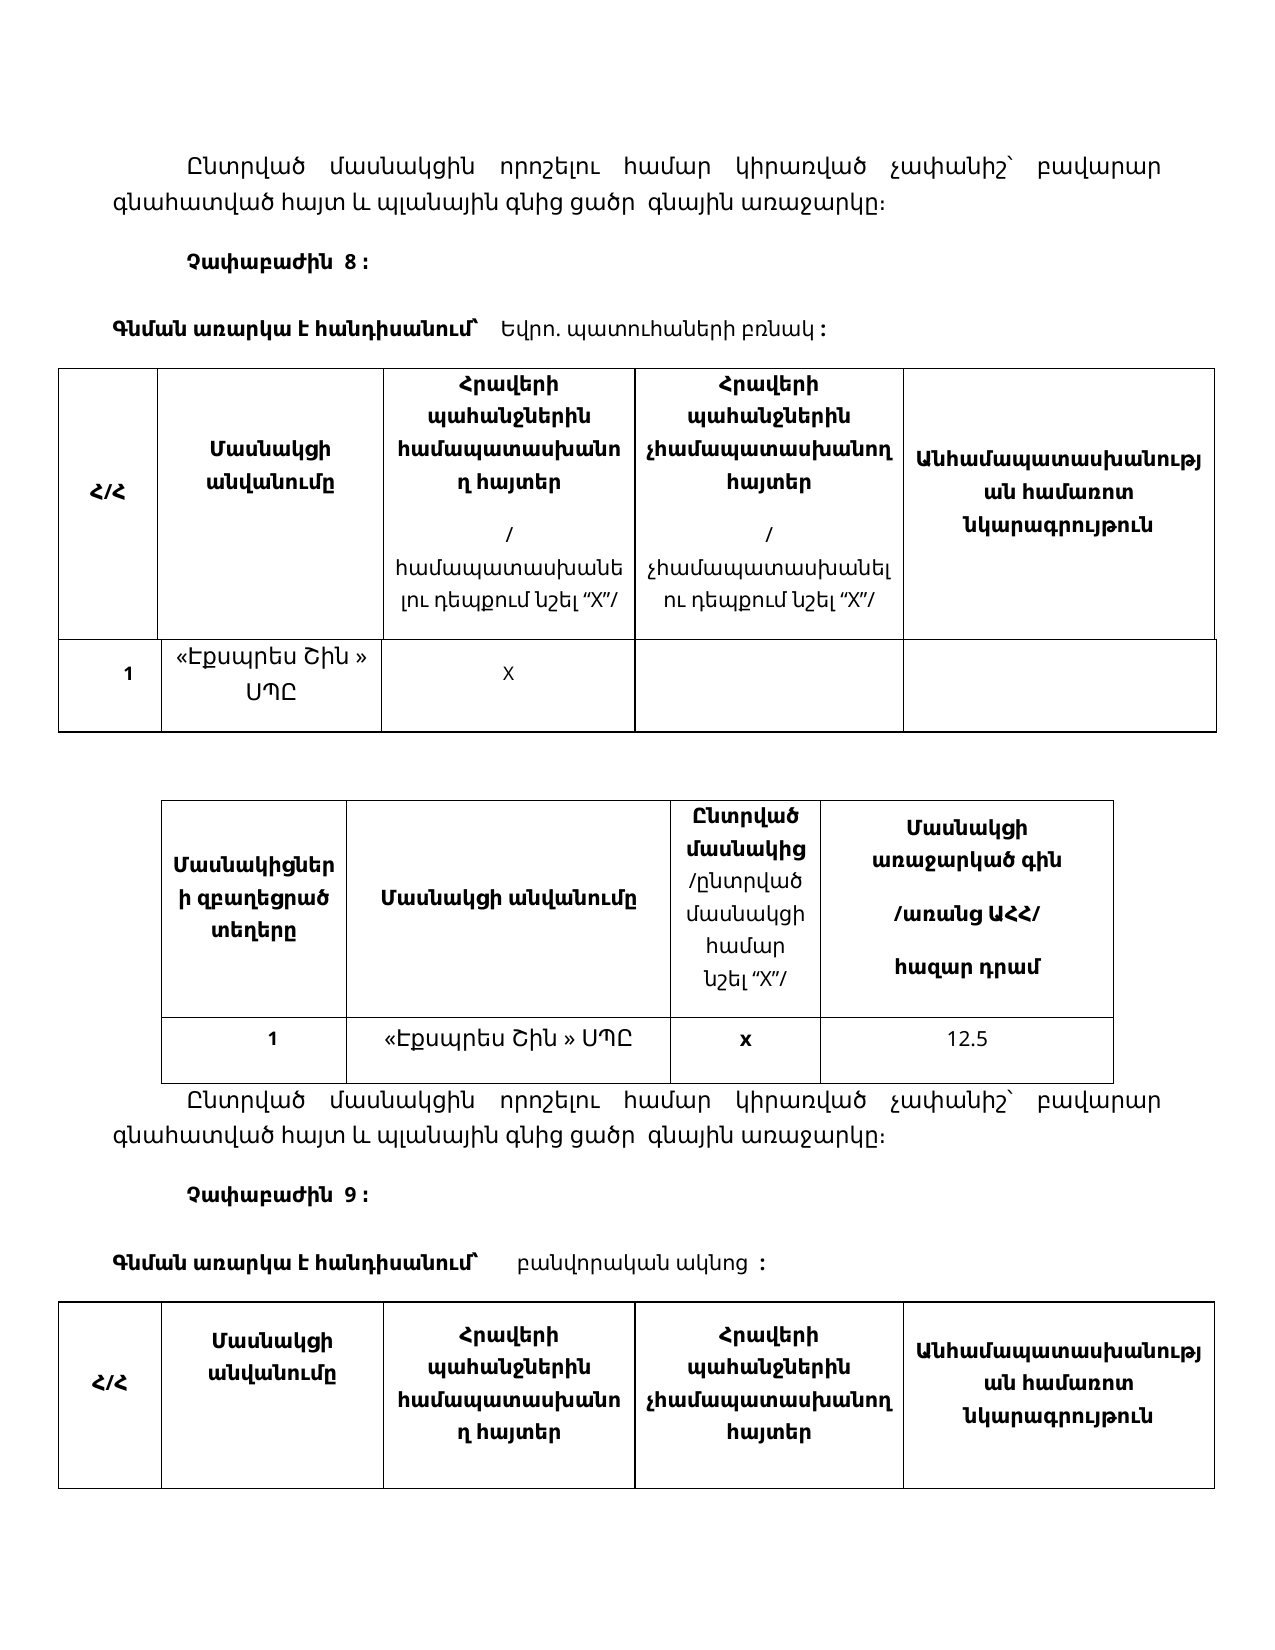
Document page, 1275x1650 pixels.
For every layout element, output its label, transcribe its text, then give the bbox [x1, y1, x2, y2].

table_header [636, 1303, 903, 1488]
table_cell «Էքսպրես Շին » ՍՊԸ [162, 640, 381, 731]
table_header Հ/Հ [59, 1303, 161, 1488]
table_header Հրավերի պահանջներին չհամապատասխանող հայտեր /չհամապատասխանելու դեպքում նշել “X”/ [636, 369, 903, 638]
table_header Հ/Հ [59, 369, 157, 638]
table_header Մասնակցի առաջարկած գին /առանց ԱՀՀ/ հազար դրամ [821, 801, 1113, 1017]
table_cell x [671, 1018, 820, 1082]
table_cell 12.5 [821, 1018, 1113, 1082]
table_cell 1 [162, 1018, 346, 1082]
table_cell [636, 640, 903, 731]
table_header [384, 1303, 634, 1488]
table_header Անհամապատասխանության համառոտ նկարագրույթուն [904, 369, 1214, 638]
table_header Ընտրված մասնակից /ընտրված մասնակցի համար նշել “X”/ [671, 801, 820, 1017]
table_header Մասնակիցների զբաղեցրած տեղերը [162, 801, 346, 1017]
table_cell 1 [59, 640, 161, 731]
text Գնման առարկա է հանդիսանում՝ Եվրո. պատուհաների բռնակ : [112, 314, 1162, 343]
table_cell [904, 640, 1216, 731]
text Չափաբաժին 8 ։ [112, 247, 1162, 275]
text Չափաբաժին 9 ։ [112, 1180, 1162, 1209]
text Ընտրված մասնակցին որոշելու համար կիրառված չափանիշ՝ բավարար գնահատված հայտ և պլանային գնից ցածր գնային առաջարկը։ [112, 1083, 1162, 1151]
table_header Հրավերի պահանջներին համապատասխանող հայտեր /համապատասխանելու դեպքում նշել “X”/ [384, 369, 634, 638]
table_header Մասնակցի անվանումը [158, 369, 383, 638]
table_cell «Էքսպրես Շին » ՍՊԸ [347, 1018, 670, 1082]
text Ընտրված մասնակցին որոշելու համար կիրառված չափանիշ՝ բավարար գնահատված հայտ և պլանային գնից ցածր գնային առաջարկը։ [112, 150, 1162, 217]
table_header Մասնակցի անվանումը [347, 801, 670, 1017]
table_header Մասնակցի անվանումը [162, 1303, 383, 1488]
text Գնման առարկա է հանդիսանում՝ բանվորական ակնոց : [112, 1248, 1162, 1276]
table_cell X [382, 640, 634, 731]
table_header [904, 1303, 1214, 1488]
